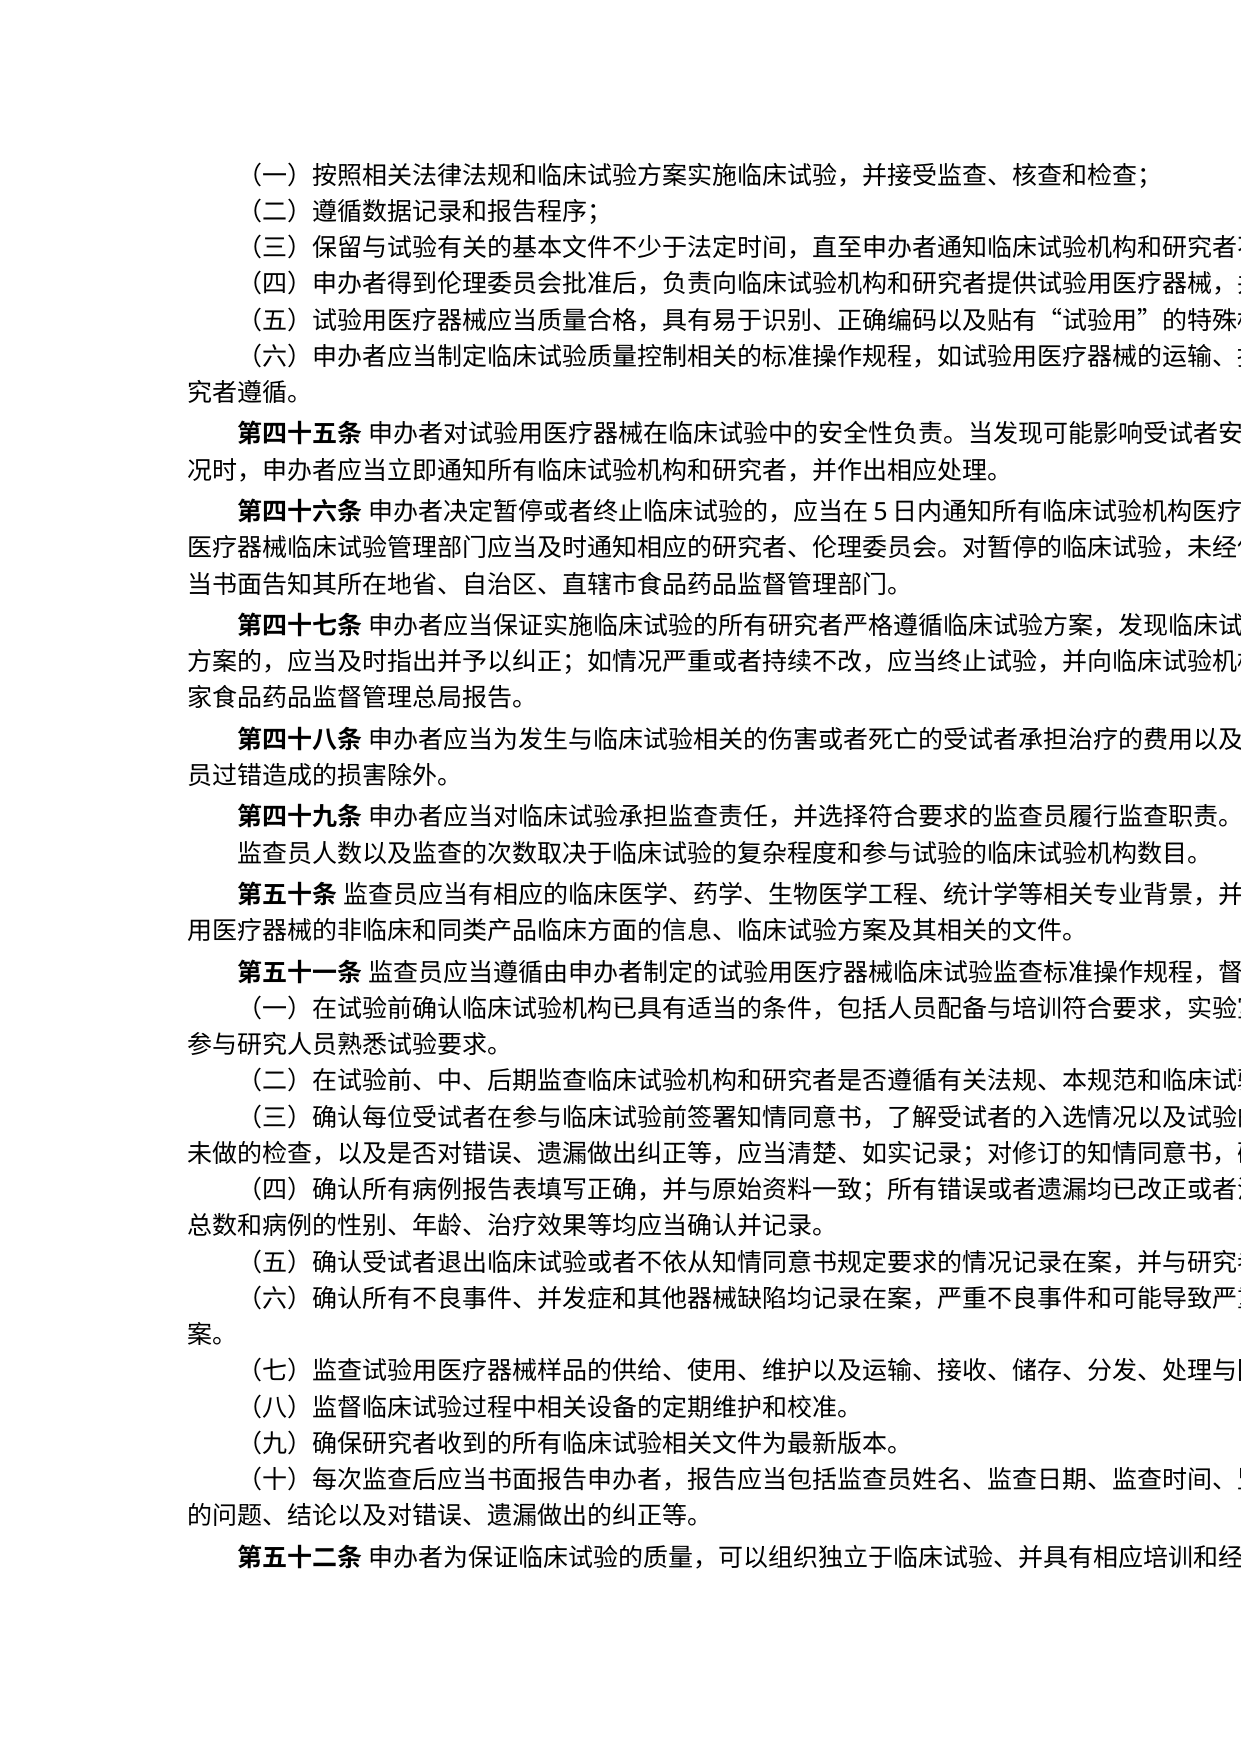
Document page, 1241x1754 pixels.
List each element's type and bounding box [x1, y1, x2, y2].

table_cell [188, 150, 1240, 1573]
